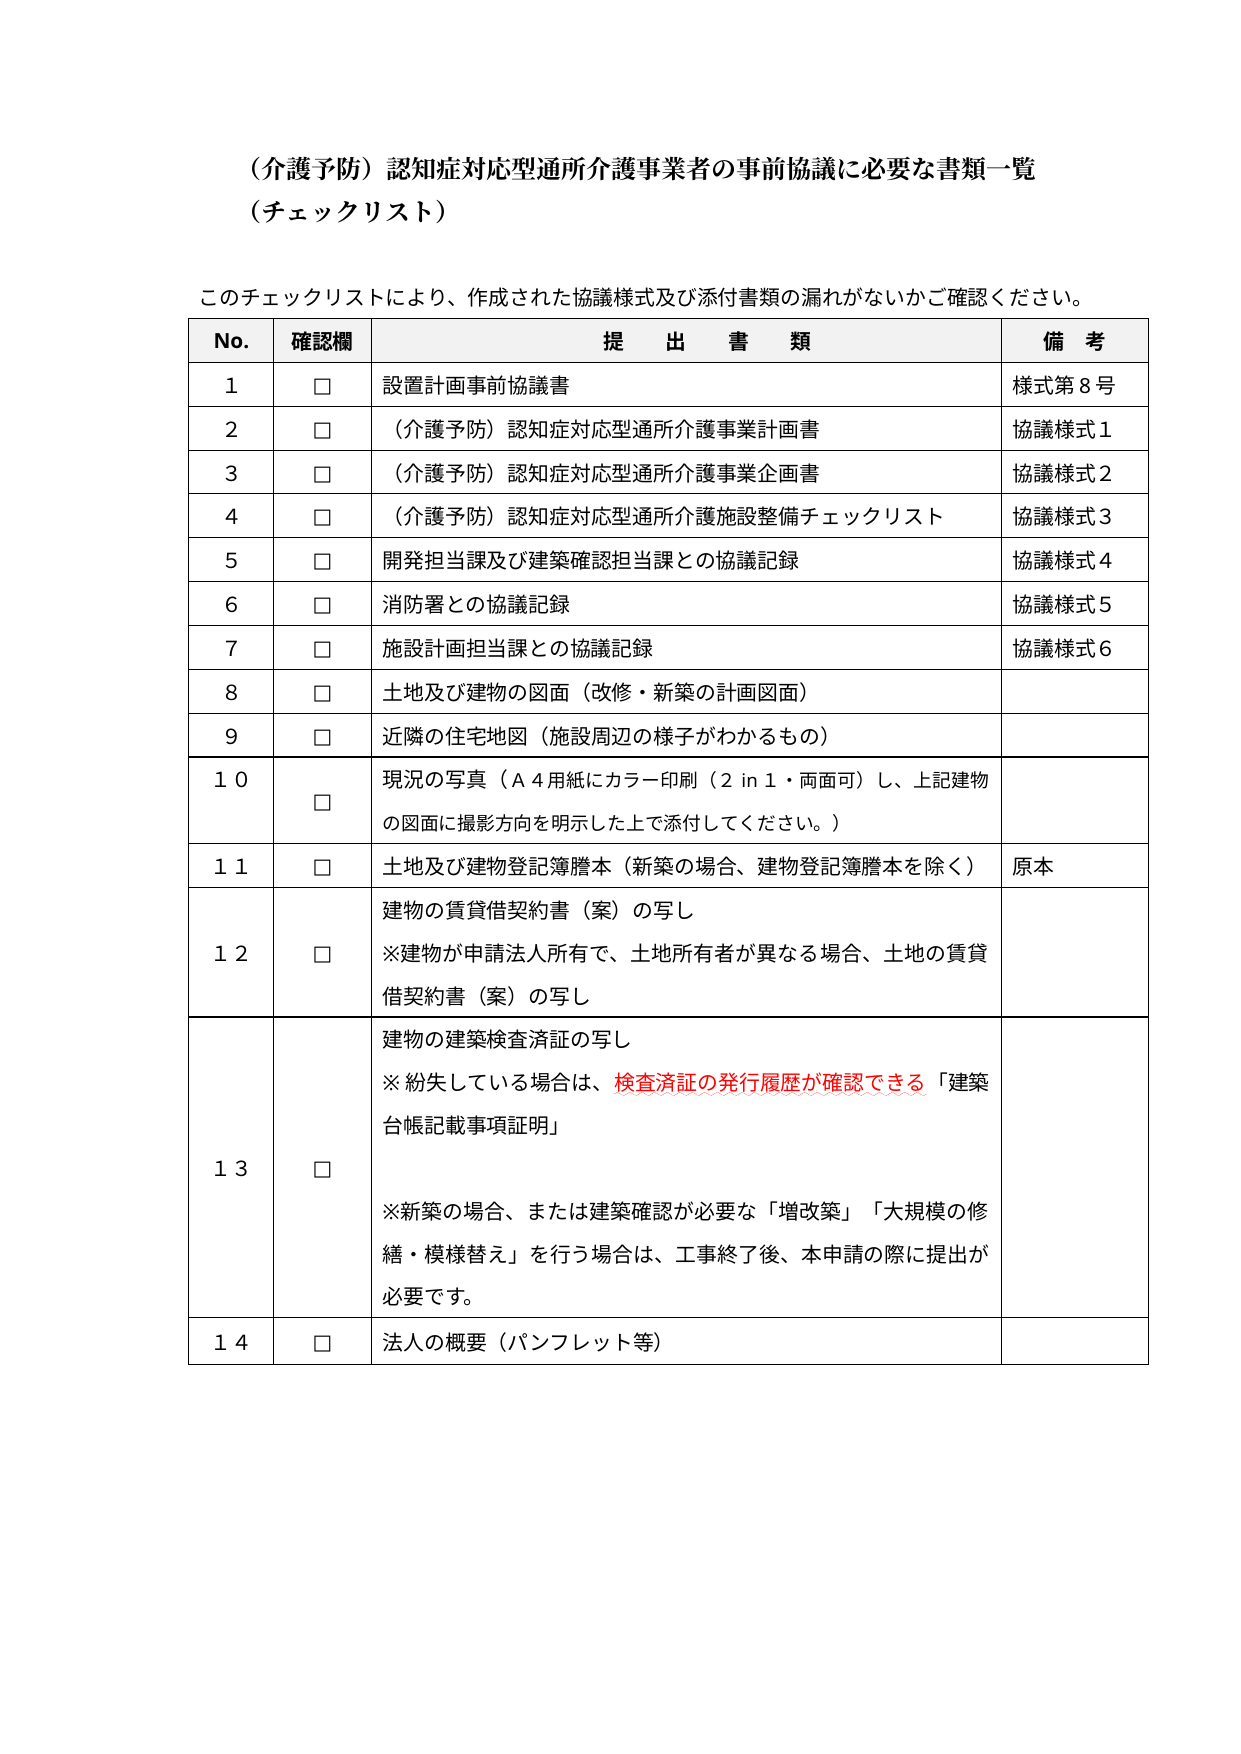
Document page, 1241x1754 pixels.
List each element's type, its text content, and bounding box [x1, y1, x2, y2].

table_cell □ [274, 582, 371, 625]
table_cell 様式第8号 [1002, 363, 1148, 406]
table_cell （介護予防）認知症対応型通所介護事業企画書 [372, 451, 1001, 493]
table_cell [1002, 1018, 1148, 1317]
table_cell [1002, 758, 1148, 843]
table_cell 土地及び建物登記簿謄本（新築の場合、建物登記簿謄本を除く） [372, 844, 1001, 887]
table_cell 土地及び建物の図面（改修・新築の計画図面） [372, 670, 1001, 713]
table_header No. [189, 319, 273, 362]
table_cell □ [274, 363, 371, 406]
table_cell ２ [189, 407, 273, 449]
table_cell １１ [189, 844, 273, 887]
table_cell １ [189, 363, 273, 406]
table_cell □ [274, 1018, 371, 1317]
table_cell □ [274, 670, 371, 713]
table_cell □ [274, 494, 371, 537]
table_cell １４ [189, 1318, 273, 1364]
table_cell 開発担当課及び建築確認担当課との協議記録 [372, 538, 1001, 581]
table_cell 設置計画事前協議書 [372, 363, 1001, 406]
table_cell □ [274, 1318, 371, 1364]
table_cell １０ [189, 758, 273, 843]
table_cell [1002, 1318, 1148, 1364]
table_cell 協議様式１ [1002, 407, 1148, 449]
table_cell ７ [189, 626, 273, 669]
table_cell ４ [189, 494, 273, 537]
table_cell [1002, 714, 1148, 756]
table_cell □ [274, 714, 371, 756]
text このチェックリストにより、作成された協議様式及び添付書類の漏れがないかご確認ください。 [177, 275, 1144, 318]
table_cell □ [274, 451, 371, 493]
table_cell [1002, 888, 1148, 1016]
table_cell （介護予防）認知症対応型通所介護事業計画書 [372, 407, 1001, 449]
table_cell 協議様式２ [1002, 451, 1148, 493]
table_cell □ [274, 758, 371, 843]
table_cell □ [274, 844, 371, 887]
table_cell 協議様式４ [1002, 538, 1148, 581]
table_cell 近隣の住宅地図（施設周辺の様子がわかるもの） [372, 714, 1001, 756]
text （介護予防）認知症対応型通所介護事業者の事前協議に必要な書類一覧 [177, 147, 1144, 189]
table_cell 協議様式５ [1002, 582, 1148, 625]
table_header 確認欄 [274, 319, 371, 362]
table_cell □ [274, 626, 371, 669]
table_cell □ [274, 407, 371, 449]
table_cell ６ [189, 582, 273, 625]
table_cell □ [274, 888, 371, 1016]
table_cell 建物の賃貸借契約書（案）の写し ※建物が申請法人所有で、土地所有者が異なる場合、土地の賃貸借契約書（案）の写し [372, 888, 1001, 1016]
table_cell （介護予防）認知症対応型通所介護施設整備チェックリスト [372, 494, 1001, 537]
table_cell １３ [189, 1018, 273, 1317]
table_header 備 考 [1002, 319, 1148, 362]
table_cell [1002, 670, 1148, 713]
table_cell 法人の概要（パンフレット等） [372, 1318, 1001, 1364]
table_cell ９ [189, 714, 273, 756]
table_cell ３ [189, 451, 273, 493]
table_cell 協議様式３ [1002, 494, 1148, 537]
table_cell 現況の写真（Ａ４用紙にカラー印刷（２in１・両面可）し、上記建物の図面に撮影方向を明示した上で添付してください。） [372, 758, 1001, 843]
table_cell 施設計画担当課との協議記録 [372, 626, 1001, 669]
table_cell ５ [189, 538, 273, 581]
table_cell 協議様式６ [1002, 626, 1148, 669]
table_cell １２ [189, 888, 273, 1016]
table_cell 建物の建築検査済証の写し ※ 紛失している場合は、検査済証の発行履歴が確認できる「建築台帳記載事項証明」 ※新築の場合、または建築確認が必要な「増改築」「大規模の修繕・模様替え」を行う場合は、工事終了後、本申請の際に提出が必要です。 [372, 1018, 1001, 1317]
text （チェックリスト） [177, 189, 1144, 232]
table_cell ８ [189, 670, 273, 713]
table_cell □ [274, 538, 371, 581]
table_header 提 出 書 類 [372, 319, 1001, 362]
table_cell 消防署との協議記録 [372, 582, 1001, 625]
table_cell 原本 [1002, 844, 1148, 887]
